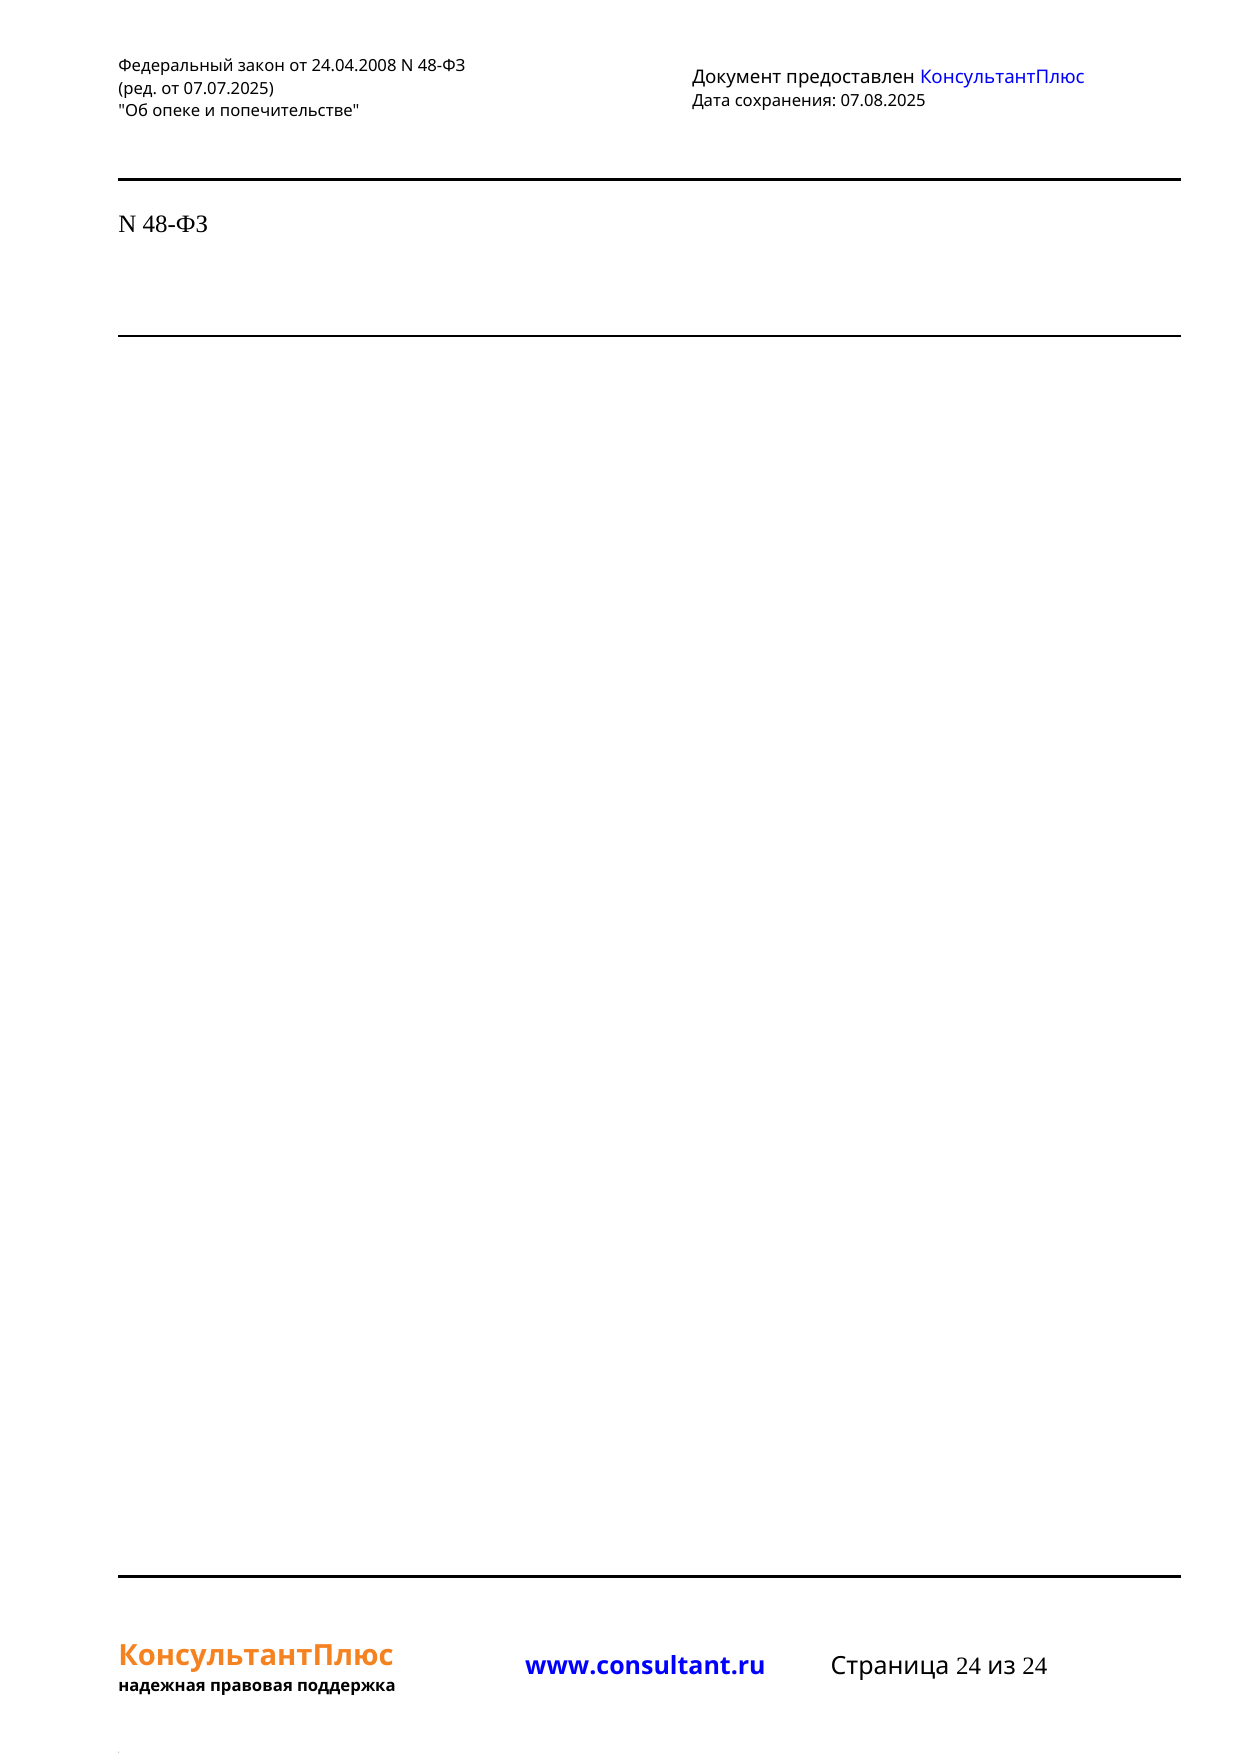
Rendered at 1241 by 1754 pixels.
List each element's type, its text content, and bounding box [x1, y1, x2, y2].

text N 48-ФЗ [118, 209, 1181, 238]
